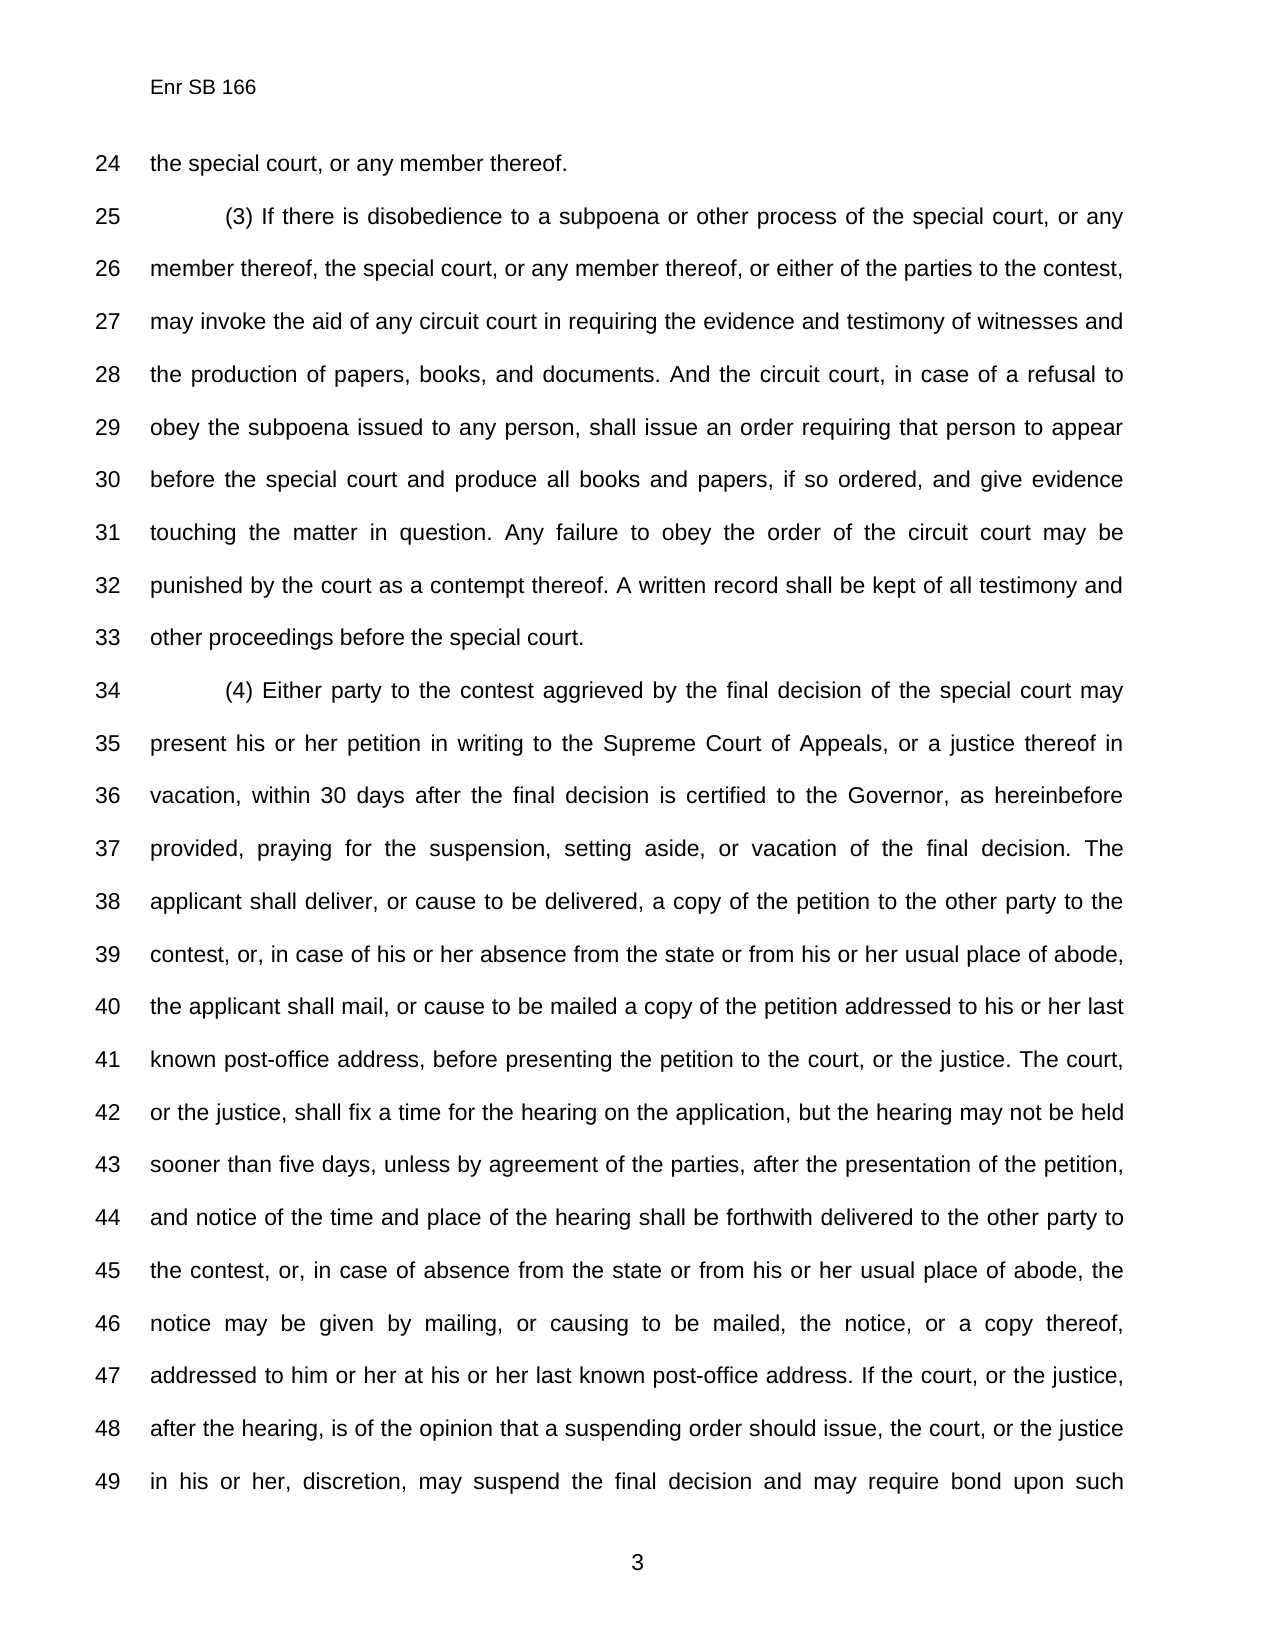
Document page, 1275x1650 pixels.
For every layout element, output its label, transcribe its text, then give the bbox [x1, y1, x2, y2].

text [150, 677, 1125, 1494]
text (3) If there is disobedience to a subpoena or other process of the special court, or any member thereof, the special court, or any member thereof, or either of the parties to the contest, may invoke the aid of any circuit court in requiring the evidence and testimony of witnesses and the production of papers, books, and documents. And the circuit court, in case of a refusal to obey the subpoena issued to any person, shall issue an order requiring that person to appear before the special court and produce all books and papers, if so ordered, and give evidence touching the matter in question. Any failure to obey the order of the circuit court may be punished by the court as a contempt thereof. A written record shall be kept of all testimony and other proceedings before the special court. [150, 203, 1125, 651]
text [150, 150, 1125, 176]
